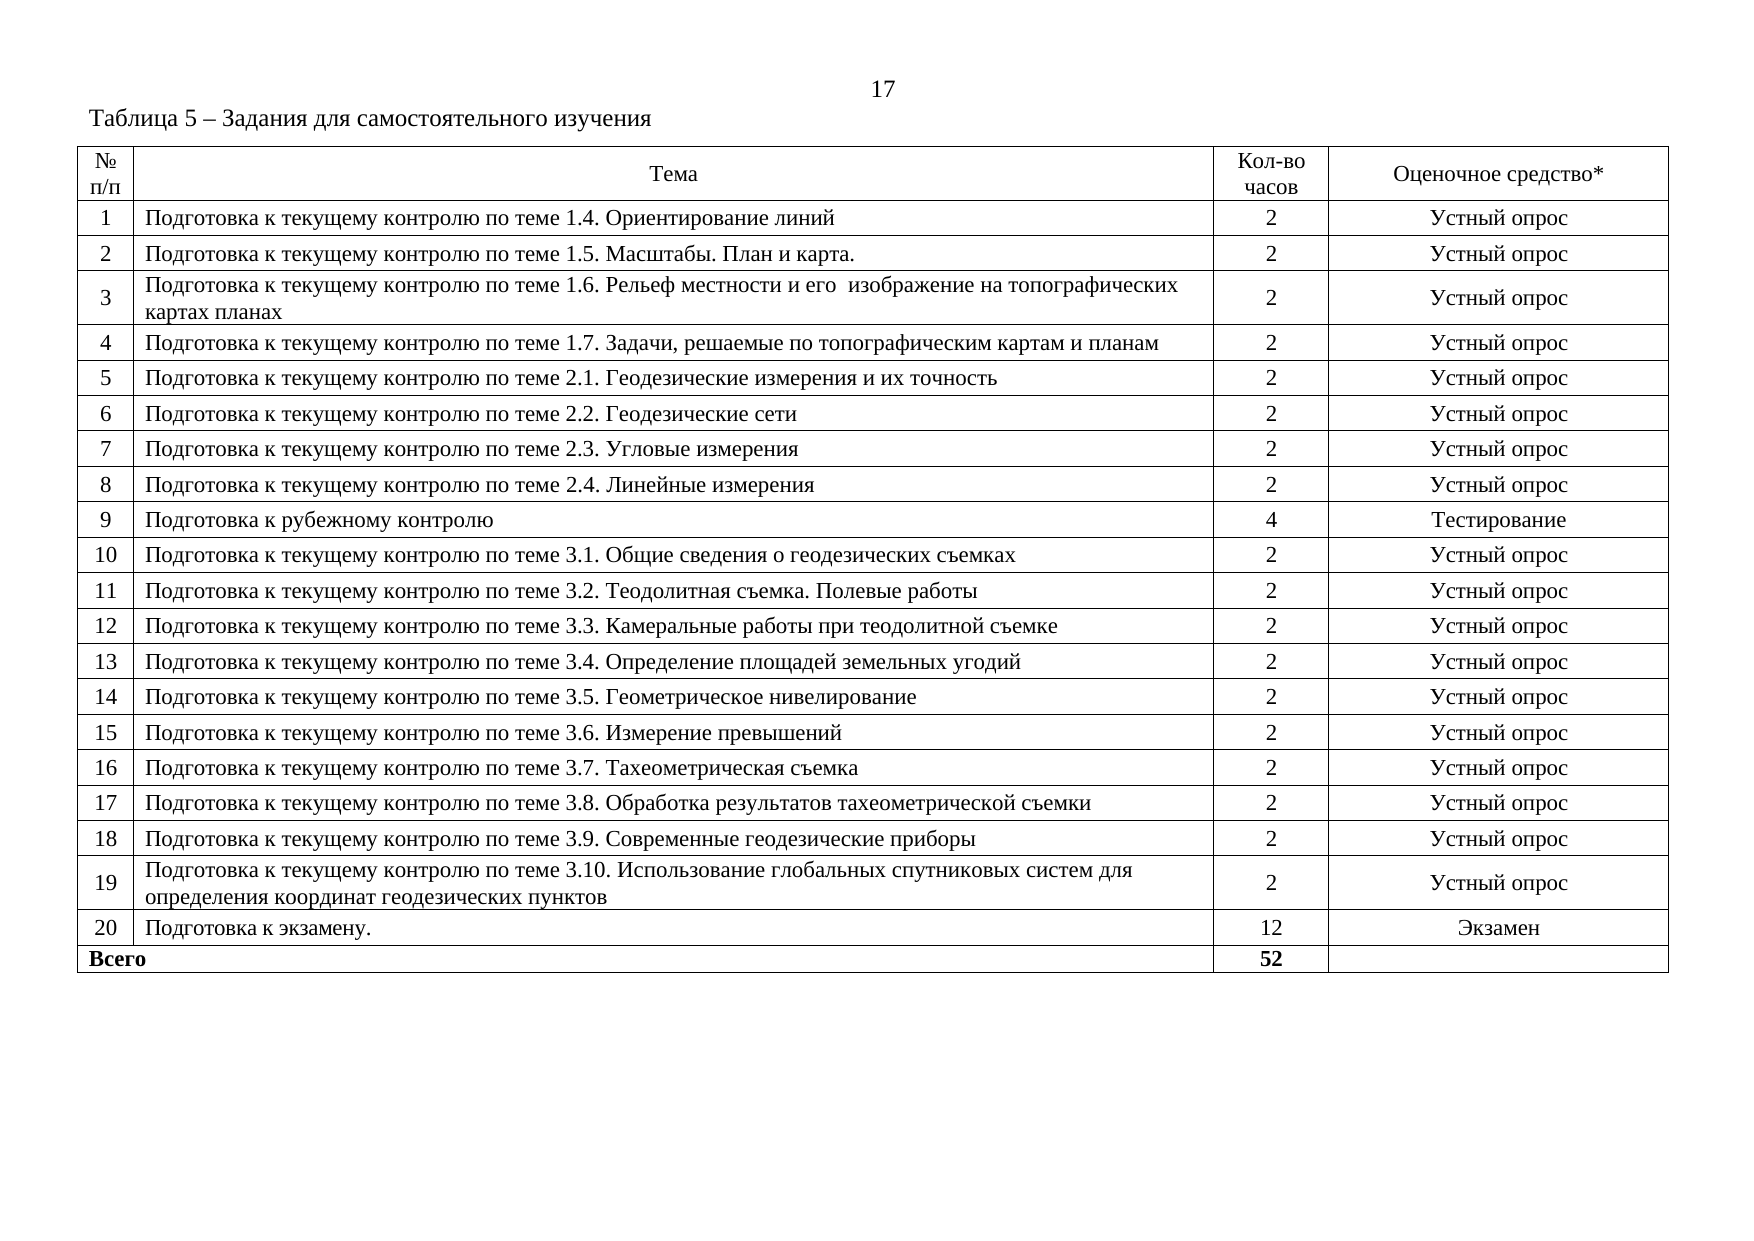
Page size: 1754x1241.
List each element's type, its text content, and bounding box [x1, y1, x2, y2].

table_cell 4 [78, 325, 133, 359]
table_cell 2 [1214, 573, 1328, 607]
table_cell Подготовка к текущему контролю по теме 3.9. Современные геодезические приборы [134, 821, 1213, 855]
table_cell Устный опрос [1329, 431, 1668, 466]
table_cell 2 [1214, 325, 1328, 359]
table_cell 2 [1214, 644, 1328, 678]
table_cell 14 [78, 679, 133, 714]
table_cell 2 [1214, 856, 1328, 909]
table_cell 2 [1214, 679, 1328, 714]
table_cell Тестирование [1329, 502, 1668, 537]
table_cell 10 [78, 538, 133, 572]
table_cell 12 [1214, 910, 1328, 944]
table_cell 2 [1214, 396, 1328, 430]
table_cell Подготовка к текущему контролю по теме 1.6. Рельеф местности и его изображение на топографических картах планах [134, 271, 1213, 324]
table_cell Устный опрос [1329, 786, 1668, 820]
table_cell Устный опрос [1329, 750, 1668, 784]
table_cell 2 [1214, 538, 1328, 572]
table_cell Подготовка к текущему контролю по теме 2.1. Геодезические измерения и их точность [134, 361, 1213, 395]
table_cell Подготовка к текущему контролю по теме 3.6. Измерение превышений [134, 715, 1213, 749]
table_cell Подготовка к текущему контролю по теме 1.4. Ориентирование линий [134, 201, 1213, 235]
table_cell Устный опрос [1329, 856, 1668, 909]
text Таблица 5 – Задания для самостоятельного изучения [89, 103, 1677, 131]
table_cell 16 [78, 750, 133, 784]
table_cell Подготовка к текущему контролю по теме 2.3. Угловые измерения [134, 431, 1213, 466]
table_cell 2 [1214, 236, 1328, 270]
table_cell Подготовка к текущему контролю по теме 3.4. Определение площадей земельных угодий [134, 644, 1213, 678]
table_cell Устный опрос [1329, 821, 1668, 855]
table_cell Устный опрос [1329, 236, 1668, 270]
table_cell Подготовка к текущему контролю по теме 2.4. Линейные измерения [134, 467, 1213, 501]
table_cell 1 [78, 201, 133, 235]
table_cell Устный опрос [1329, 538, 1668, 572]
table_cell 5 [78, 361, 133, 395]
table_cell 2 [1214, 201, 1328, 235]
table_cell 2 [1214, 786, 1328, 820]
table_cell 12 [78, 609, 133, 643]
table_cell [1329, 946, 1668, 972]
table_cell Устный опрос [1329, 325, 1668, 359]
table_cell 2 [1214, 361, 1328, 395]
table_header Кол-во часов [1214, 147, 1328, 199]
table_cell Подготовка к текущему контролю по теме 2.2. Геодезические сети [134, 396, 1213, 430]
table_cell 17 [78, 786, 133, 820]
table_cell 3 [78, 271, 133, 324]
table_cell 2 [78, 236, 133, 270]
table_cell Подготовка к текущему контролю по теме 3.10. Использование глобальных спутниковых систем для определения координат геодезических пунктов [134, 856, 1213, 909]
table_cell Устный опрос [1329, 573, 1668, 607]
table_cell Устный опрос [1329, 361, 1668, 395]
table_cell Подготовка к текущему контролю по теме 3.8. Обработка результатов тахеометрической съемки [134, 786, 1213, 820]
table_cell Подготовка к рубежному контролю [134, 502, 1213, 537]
table_cell Устный опрос [1329, 271, 1668, 324]
table_cell 8 [78, 467, 133, 501]
table_cell 2 [1214, 431, 1328, 466]
table_cell Устный опрос [1329, 715, 1668, 749]
table_cell 2 [1214, 467, 1328, 501]
table_cell 2 [1214, 271, 1328, 324]
table_cell Подготовка к текущему контролю по теме 1.7. Задачи, решаемые по топографическим картам и планам [134, 325, 1213, 359]
table_cell 20 [78, 910, 133, 944]
table_cell Подготовка к текущему контролю по теме 3.2. Теодолитная съемка. Полевые работы [134, 573, 1213, 607]
table_cell 15 [78, 715, 133, 749]
table_cell 9 [78, 502, 133, 537]
table_cell Подготовка к текущему контролю по теме 1.5. Масштабы. План и карта. [134, 236, 1213, 270]
table_cell Подготовка к текущему контролю по теме 3.1. Общие сведения о геодезических съемках [134, 538, 1213, 572]
table_cell Подготовка к текущему контролю по теме 3.5. Геометрическое нивелирование [134, 679, 1213, 714]
table_header Оценочное средство* [1329, 147, 1668, 199]
table_header Тема [134, 147, 1213, 199]
table_cell 7 [78, 431, 133, 466]
table_cell 4 [1214, 502, 1328, 537]
table_cell Подготовка к экзамену. [134, 910, 1213, 944]
table_cell 11 [78, 573, 133, 607]
table_cell Устный опрос [1329, 609, 1668, 643]
table_cell Устный опрос [1329, 679, 1668, 714]
table_cell 2 [1214, 821, 1328, 855]
table_cell 19 [78, 856, 133, 909]
table_cell Устный опрос [1329, 201, 1668, 235]
table_cell Устный опрос [1329, 467, 1668, 501]
table_cell 2 [1214, 750, 1328, 784]
table_cell 2 [1214, 715, 1328, 749]
table_cell 18 [78, 821, 133, 855]
table_cell 2 [1214, 609, 1328, 643]
table_cell Экзамен [1329, 910, 1668, 944]
table_cell Устный опрос [1329, 644, 1668, 678]
table_cell Устный опрос [1329, 396, 1668, 430]
table_cell 13 [78, 644, 133, 678]
table_cell Подготовка к текущему контролю по теме 3.7. Тахеометрическая съемка [134, 750, 1213, 784]
table_cell 52 [1214, 946, 1328, 972]
table_cell Подготовка к текущему контролю по теме 3.3. Камеральные работы при теодолитной съемке [134, 609, 1213, 643]
table_cell 6 [78, 396, 133, 430]
